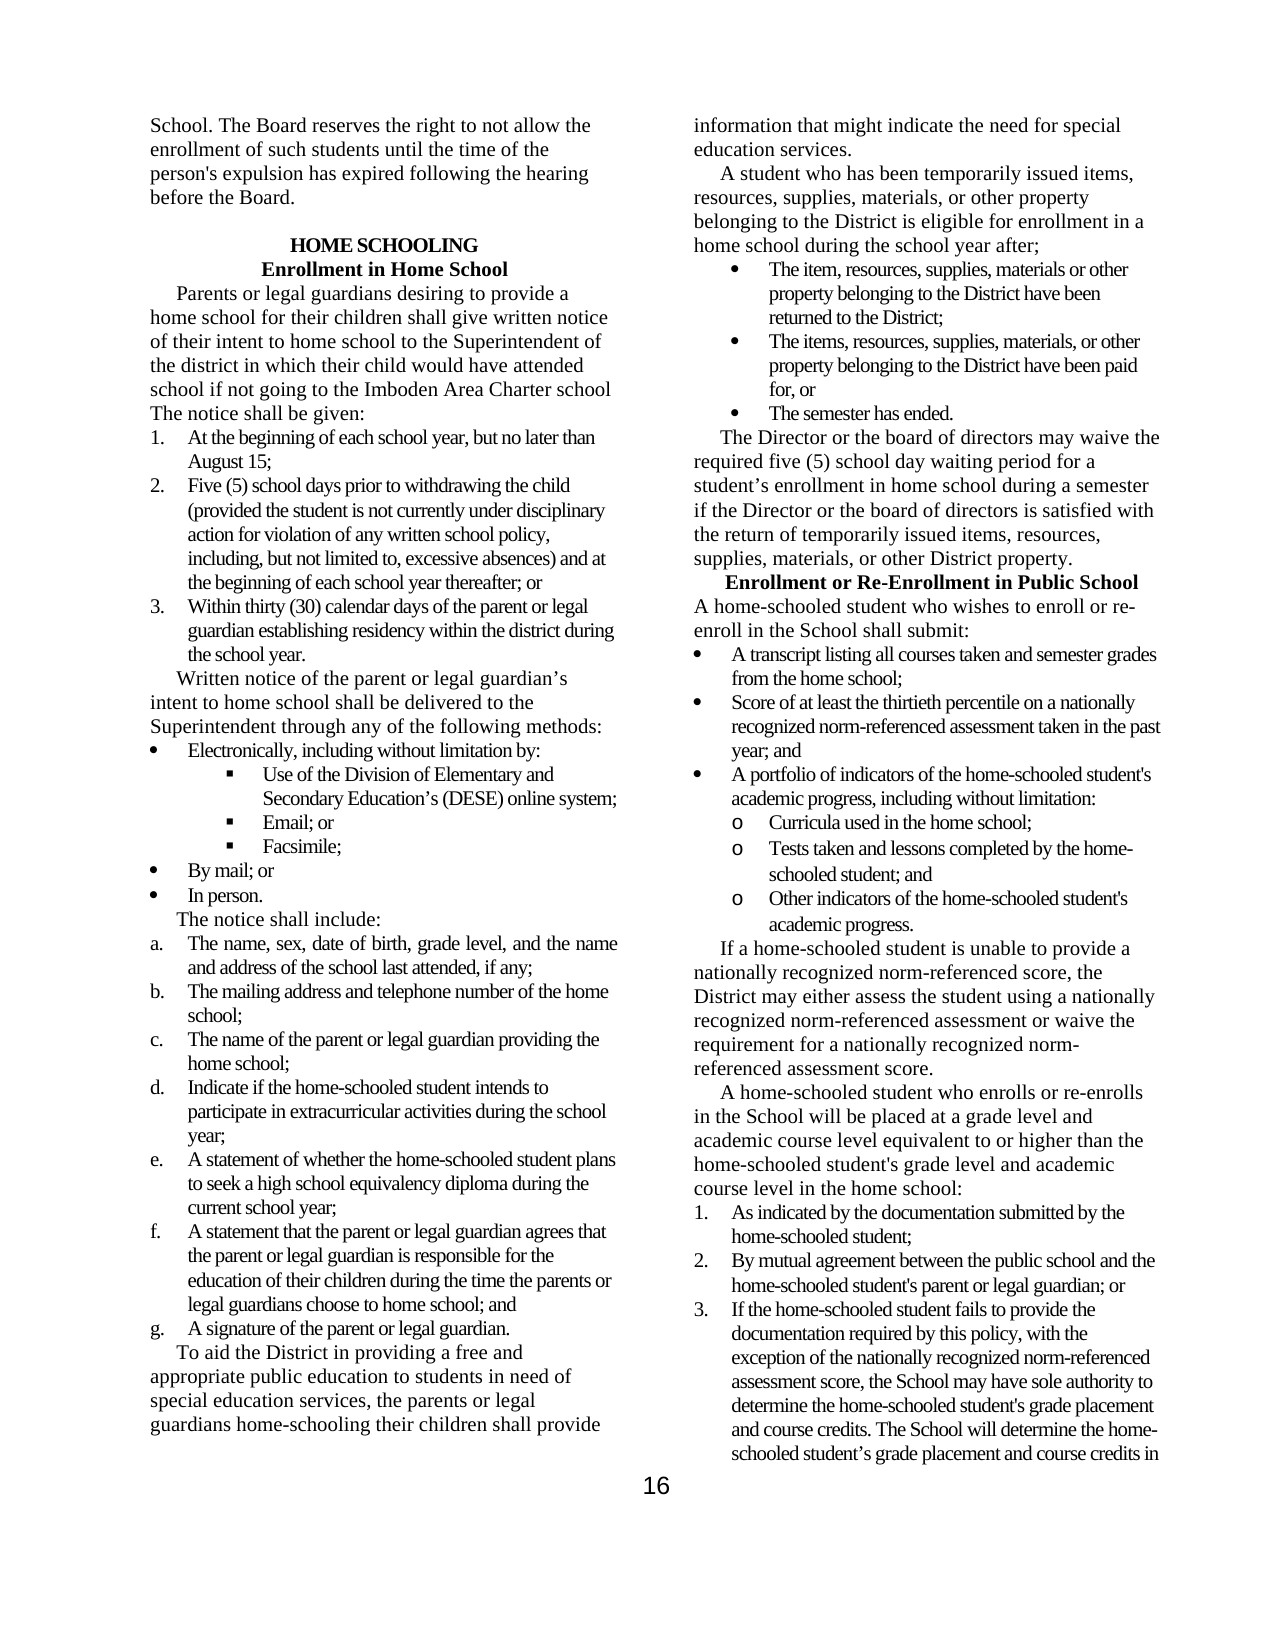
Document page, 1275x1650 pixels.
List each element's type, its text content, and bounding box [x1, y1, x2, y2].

list At the beginning of each school year, but no later than August 15; [150, 425, 619, 473]
list The items, resources, supplies, materials, or other property belonging to the District have been paid for, or [731, 329, 1163, 401]
list A signature of the parent or legal guardian. [150, 1316, 619, 1340]
list The mailing address and telephone number of the home school; [150, 979, 619, 1027]
text To aid the District in providing a free and appropriate public education to students in need of special education services, the parents or legal guardians home-schooling their children shall provide information that might indicate the need for special education services. [694, 112, 1163, 161]
list A transcript listing all courses taken and semester grades from the home school; [694, 642, 1163, 690]
list Other indicators of the home-schooled student's academic progress. [731, 886, 1163, 936]
list The item, resources, supplies, materials or other property belonging to the District have been returned to the District; [731, 257, 1163, 329]
list Electronically, including without limitation by: [150, 738, 619, 762]
list Within thirty (30) calendar days of the parent or legal guardian establishing residency within the district during the school year. [150, 594, 619, 666]
text Parents or legal guardians desiring to provide a home school for their children shall give written notice of their intent to home school to the Superintendent of the district in which their child would have attended school if not going to the Imboden Area Charter school The notice shall be given: [150, 281, 619, 425]
text A student who has been temporarily issued items, resources, supplies, materials, or other property belonging to the District is eligible for enrollment in a home school during the school year after; [694, 161, 1163, 257]
text Enrollment in Home School [150, 257, 619, 281]
text A home-schooled student who wishes to enroll or re-enroll in the School shall submit: [694, 594, 1163, 642]
list The name, sex, date of birth, grade level, and the name and address of the school last attended, if any; [150, 931, 619, 979]
list Indicate if the home-schooled student intends to participate in extracurricular activities during the school year; [150, 1075, 619, 1147]
list Curricula used in the home school; [731, 810, 1163, 836]
list Email; or [225, 810, 619, 834]
text Written notice of the parent or legal guardian’s intent to home school shall be delivered to the Superintendent through any of the following methods: [150, 666, 619, 738]
list Use of the Division of Elementary and Secondary Education’s (DESE) online system; [225, 762, 619, 810]
list Five (5) school days prior to withdrawing the child (provided the student is not currently under disciplinary action for violation of any written school policy, including, but not limited to, excessive absences) and at the beginning of each school year thereafter; or [150, 473, 619, 594]
list A statement that the parent or legal guardian agrees that the parent or legal guardian is responsible for the education of their children during the time the parents or legal guardians choose to home school; and [150, 1219, 619, 1316]
text A home-schooled student who enrolls or re-enrolls in the School will be placed at a grade level and academic course level equivalent to or higher than the home-schooled student's grade level and academic course level in the home school: [694, 1080, 1163, 1200]
text If a home-schooled student is unable to provide a nationally recognized norm-referenced score, the District may either assess the student using a nationally recognized norm-referenced assessment or waive the requirement for a nationally recognized norm-referenced assessment score. [694, 936, 1163, 1080]
list The semester has ended. [731, 401, 1163, 425]
text HOME SCHOOLING [150, 233, 619, 257]
text The Director or the board of directors may waive the required five (5) school day waiting period for a student’s enrollment in home school during a semester if the Director or the board of directors is satisfied with the return of temporarily issued items, resources, supplies, materials, or other District property. [694, 425, 1163, 570]
list Tests taken and lessons completed by the home-schooled student; and [731, 836, 1163, 886]
list A statement of whether the home-schooled student plans to seek a high school equivalency diploma during the current school year; [150, 1147, 619, 1219]
list Facsimile; [225, 834, 619, 858]
list Score of at least the thirtieth percentile on a nationally recognized norm-referenced assessment taken in the past year; and [694, 690, 1163, 762]
text To aid the District in providing a free and appropriate public education to students in need of special education services, the parents or legal guardians home-schooling their children shall provide information that might indicate the need for special education services. [150, 1340, 619, 1436]
list The name of the parent or legal guardian providing the home school; [150, 1027, 619, 1075]
list A portfolio of indicators of the home-schooled student's academic progress, including without limitation: [694, 762, 1163, 810]
list As indicated by the documentation submitted by the home-schooled student; [694, 1200, 1163, 1248]
list By mail; or [150, 858, 619, 882]
list In person. [150, 882, 619, 907]
list By mutual agreement between the public school and the home-schooled student's parent or legal guardian; or [694, 1248, 1163, 1297]
text Enrollment or Re-Enrollment in Public School [694, 570, 1163, 594]
text The notice shall include: [150, 907, 619, 931]
